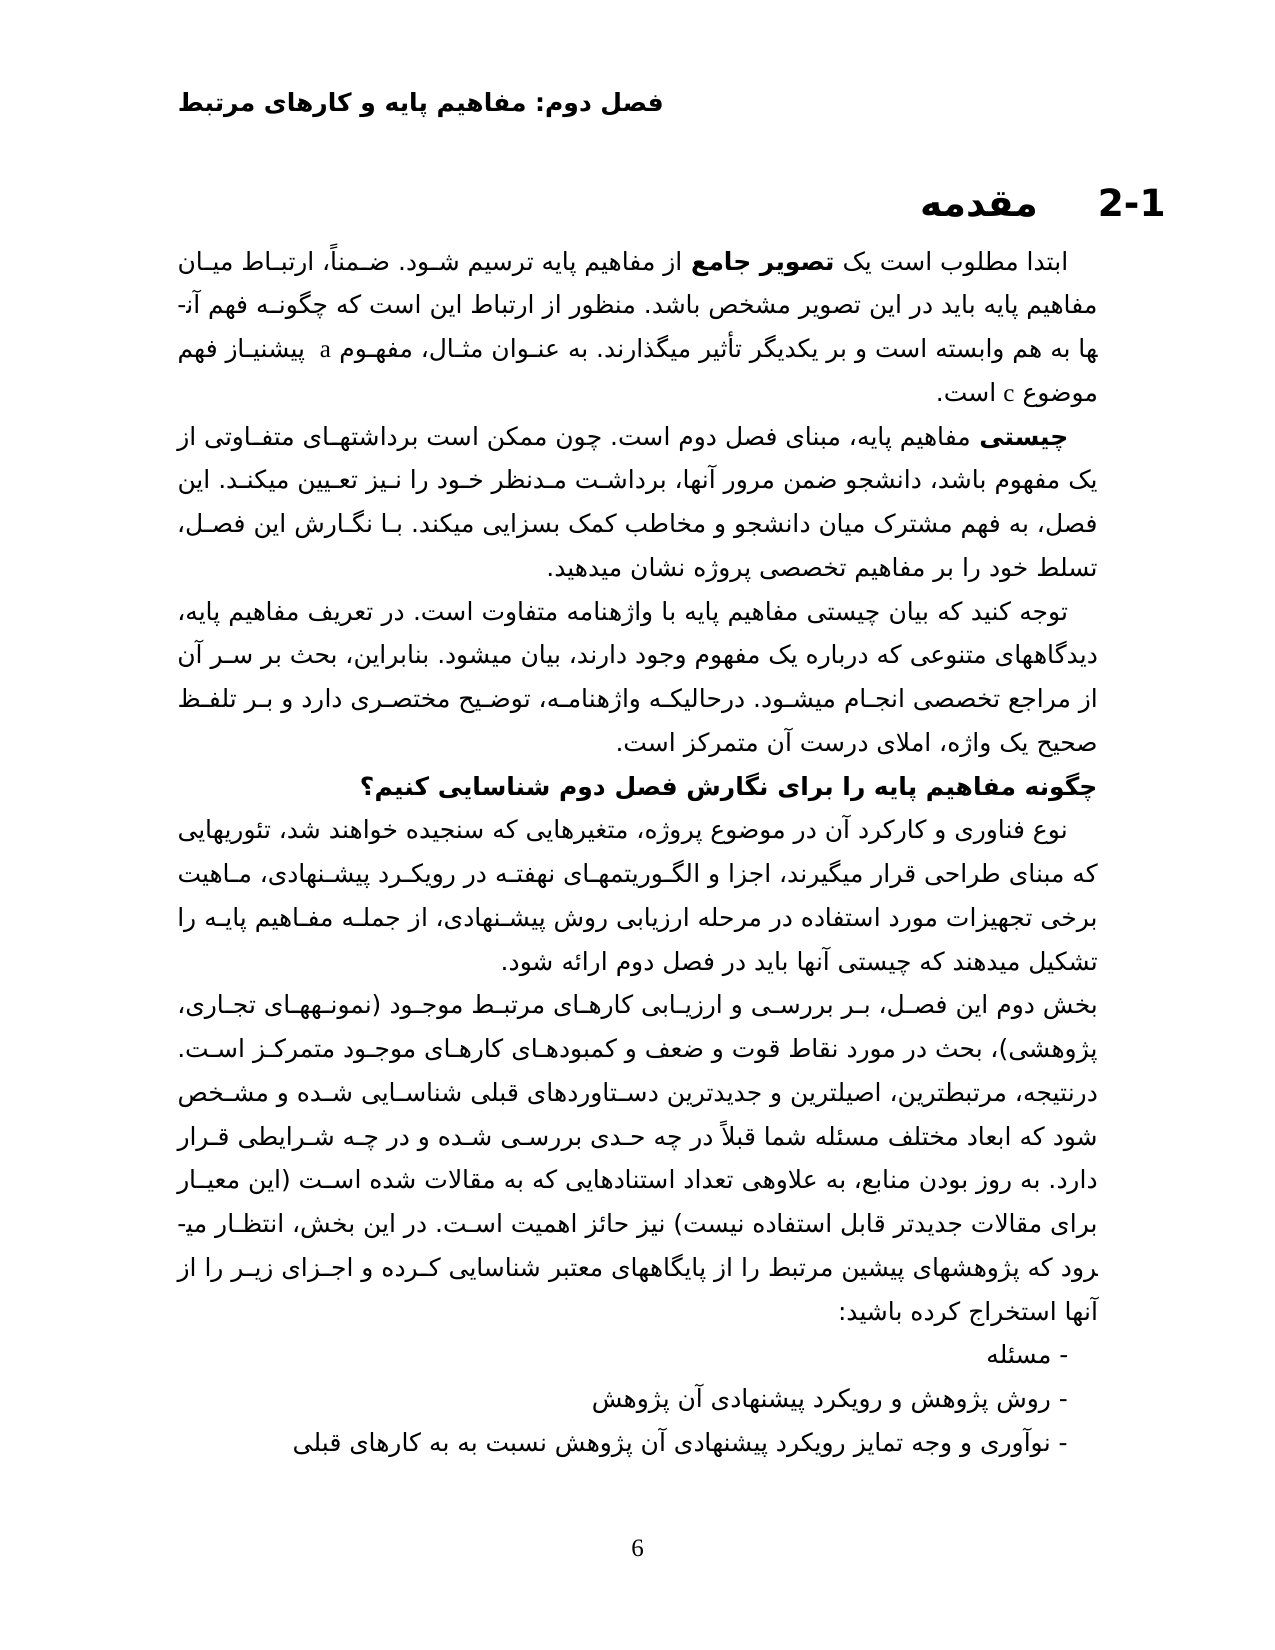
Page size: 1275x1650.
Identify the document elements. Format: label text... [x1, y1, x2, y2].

text توجه کنید که بیان چیستی مفاهیم پایه با واژهنامه متفاوت است. در تعریف مفاهیم پایه، دیدگاههای متنوعی که درباره یک مفهوم وجود دارند، بیان میشود. بنابراین، بحث بر سر آن از مراجع تخصصی انجام میشود. درحالیکه واژهنامه، توضیح مختصری دارد و بر تلفظ صحیح یک واژه، املای درست آن متمرکز است. [177, 597, 1098, 757]
text نوع فناوری و کارکرد آن در موضوع پروژه، متغیرهایی که سنجیده خواهند شد، تئوریهایی که مبنای طراحی قرار میگیرند، اجزا و الگوریتمهای نهفته در رویکرد پیشنهادی، ماهیت برخی تجهیزات مورد استفاده در مرحله ارزیابی روش پیشنهادی، از جمله مفاهیم پایه را تشکیل میدهند که چیستی آنها باید در فصل دوم ارائه شود. [177, 816, 1098, 976]
text چگونه مفاهیم پایه را برای نگارش فصل دوم شناسایی کنیم؟ [177, 772, 1098, 801]
subtitle مقدمه [177, 181, 1098, 225]
text چیستی مفاهیم پایه، مبنای فصل دوم است. چون ممکن است برداشتهای متفاوتی از یک مفهوم باشد، دانشجو ضمن مرور آنها، برداشت مدنظر خود را نیز تعیین میکند. این فصل، به فهم مشترک میان دانشجو و مخاطب کمک بسزایی میکند. با نگارش این فصل، تسلط خود را بر مفاهیم تخصصی پروژه نشان میدهید. [177, 422, 1098, 582]
text - روش پژوهش و رویکرد پیشنهادی آن پژوهش [177, 1384, 1098, 1414]
text - مسئله [177, 1341, 1098, 1370]
text - نوآوری و وجه تمایز رویکرد پیشنهادی آن پژوهش نسبت به به کارهای قبلی [177, 1428, 1098, 1457]
text بخش دوم این فصل، بر بررسی و ارزیابی کارهای مرتبط موجود (نمونههای تجاری، پژوهشی)، بحث در مورد نقاط قوت و ضعف و کمبودهای کارهای موجود متمرکز است. درنتیجه، مرتبطترین، اصیلترین و جدیدترین دستاوردهای قبلی شناسایی شده و مشخص شود که ابعاد مختلف مسئله شما قبلاً در چه حدی بررسی شده و در چه شرایطی قرار دارد. به روز بودن منابع، به علاوهی تعداد استنادهایی که به مقالات شده است (این معیار برای مقالات جدیدتر قابل استفاده نیست) نیز حائز اهمیت است. در این بخش، انتظار میرود که پژوهشهای پیشین مرتبط را از پایگاههای معتبر شناسایی کرده و اجزای زیر را از آنها استخراج کرده باشید: [177, 991, 1098, 1326]
text ابتدا مطلوب است یک تصویر جامع از مفاهیم پایه ترسیم شود. ضمناً، ارتباط میان مفاهیم پایه باید در این تصویر مشخص باشد. منظور از ارتباط این است که چگونه فهم آنها به هم وابسته است و بر یکدیگر تأثیر میگذارند. به عنوان مثال، مفهوم a پیشنیاز فهم موضوع c است. [177, 247, 1098, 407]
